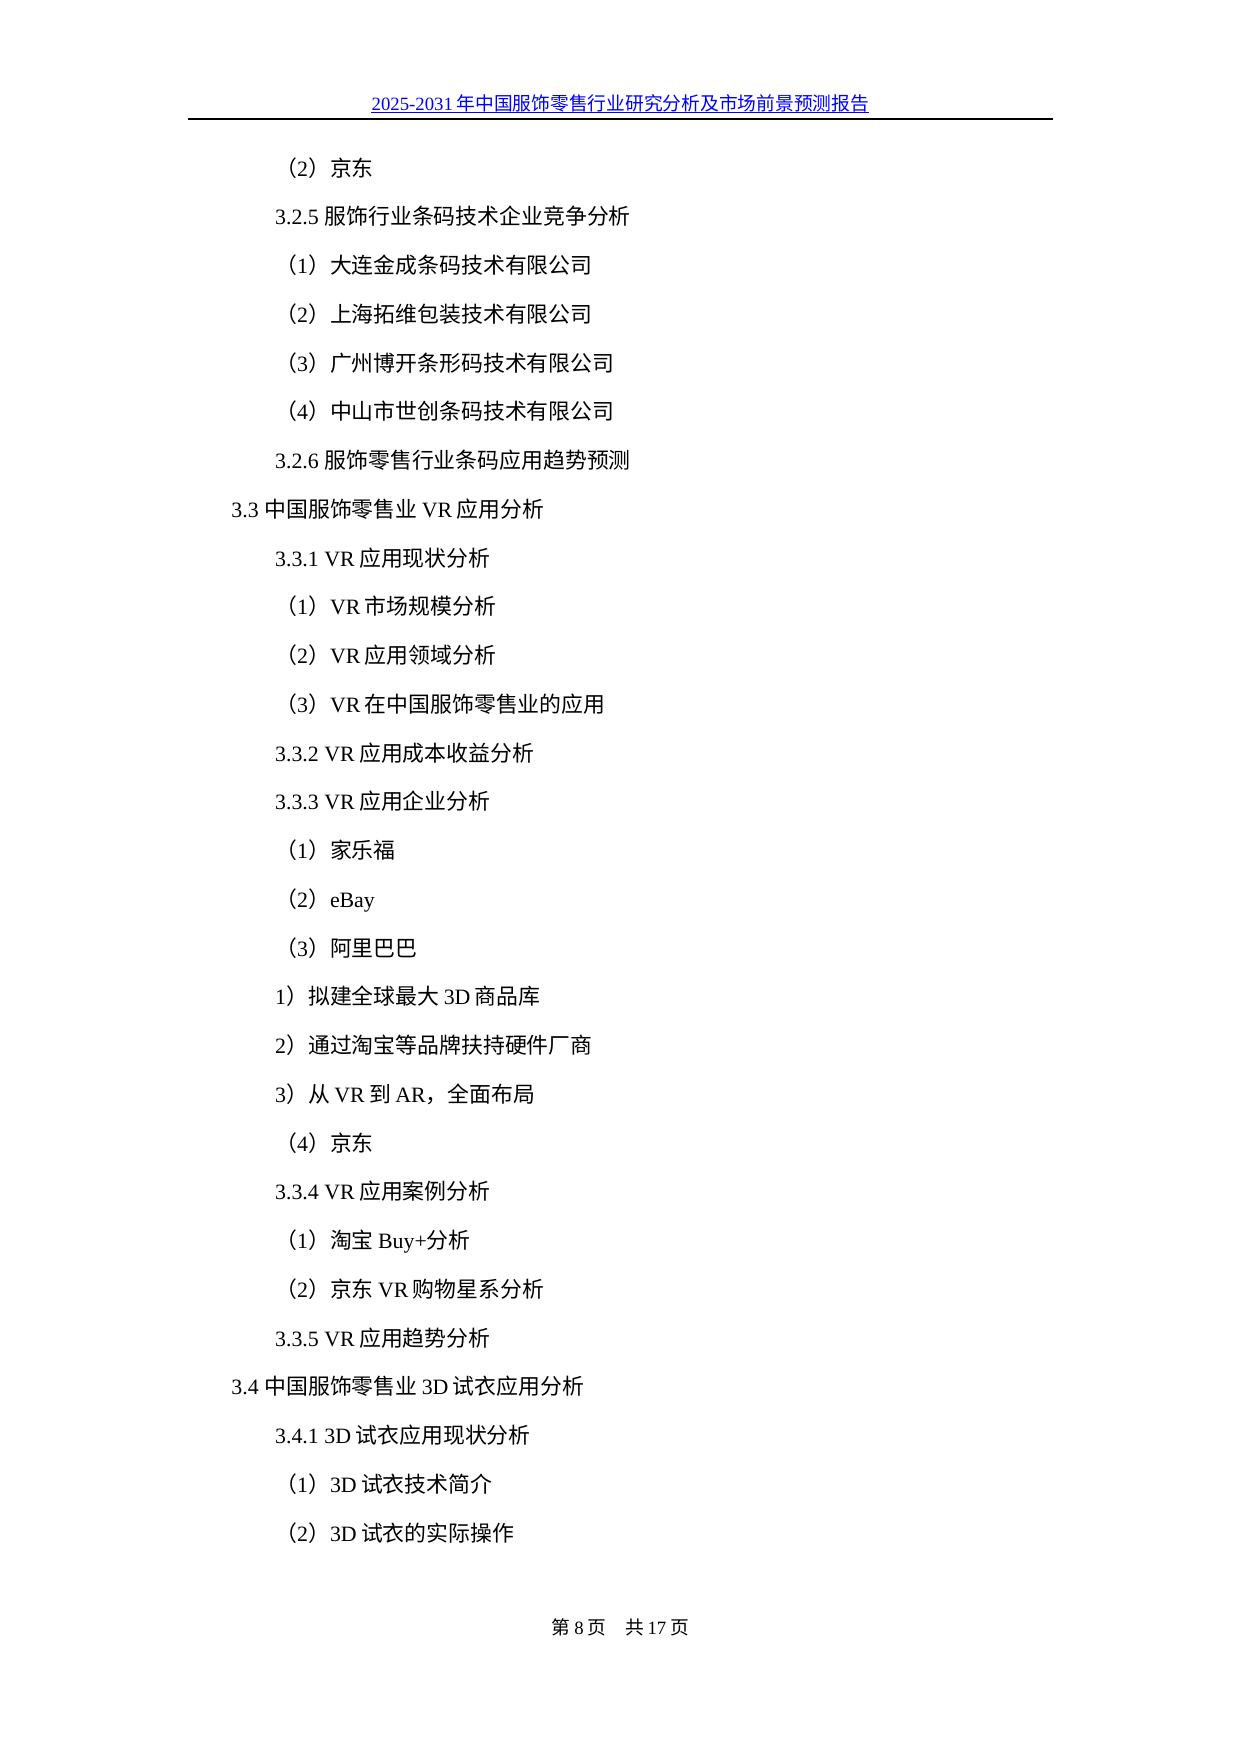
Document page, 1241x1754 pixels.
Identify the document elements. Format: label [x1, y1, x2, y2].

text [187, 150, 1053, 1548]
